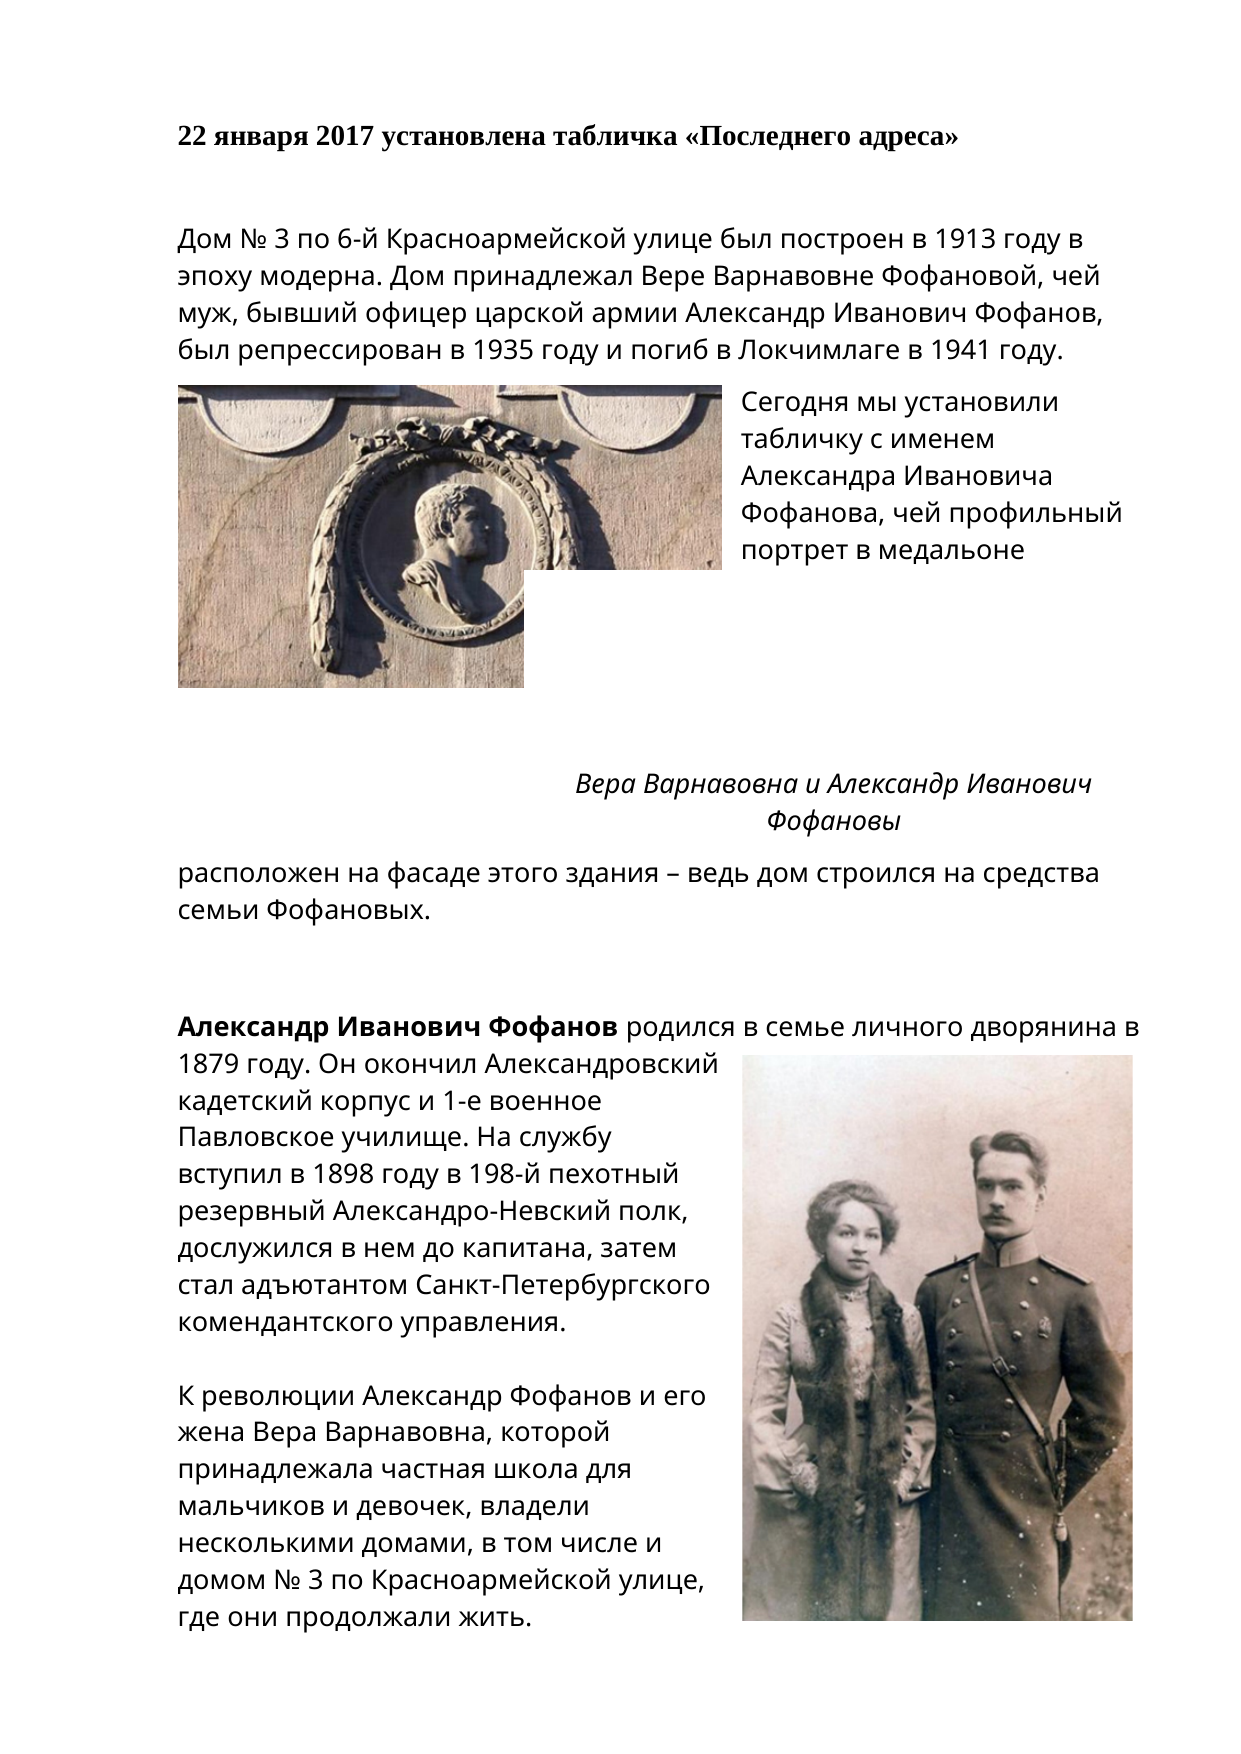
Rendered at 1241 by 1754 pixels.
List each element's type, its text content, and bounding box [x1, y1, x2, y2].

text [177, 1007, 1152, 1634]
text Дом № 3 по 6-й Красноармейской улице был построен в 1913 году в эпоху модерна. Дом принадлежал Вере Варнавовне Фофановой, чей муж, бывший офицер царской армии Александр Иванович Фофанов, был репрессирован в 1935 году и погиб в Локчимлаге в 1941 году. [177, 220, 1152, 367]
picture [742, 1055, 1133, 1621]
text 22 января 2017 установлена табличка «Последнего адреса» [177, 118, 1152, 152]
table_header Вера Варнавовна и Александр Иванович Фофановы [524, 570, 1147, 854]
picture [178, 385, 722, 688]
